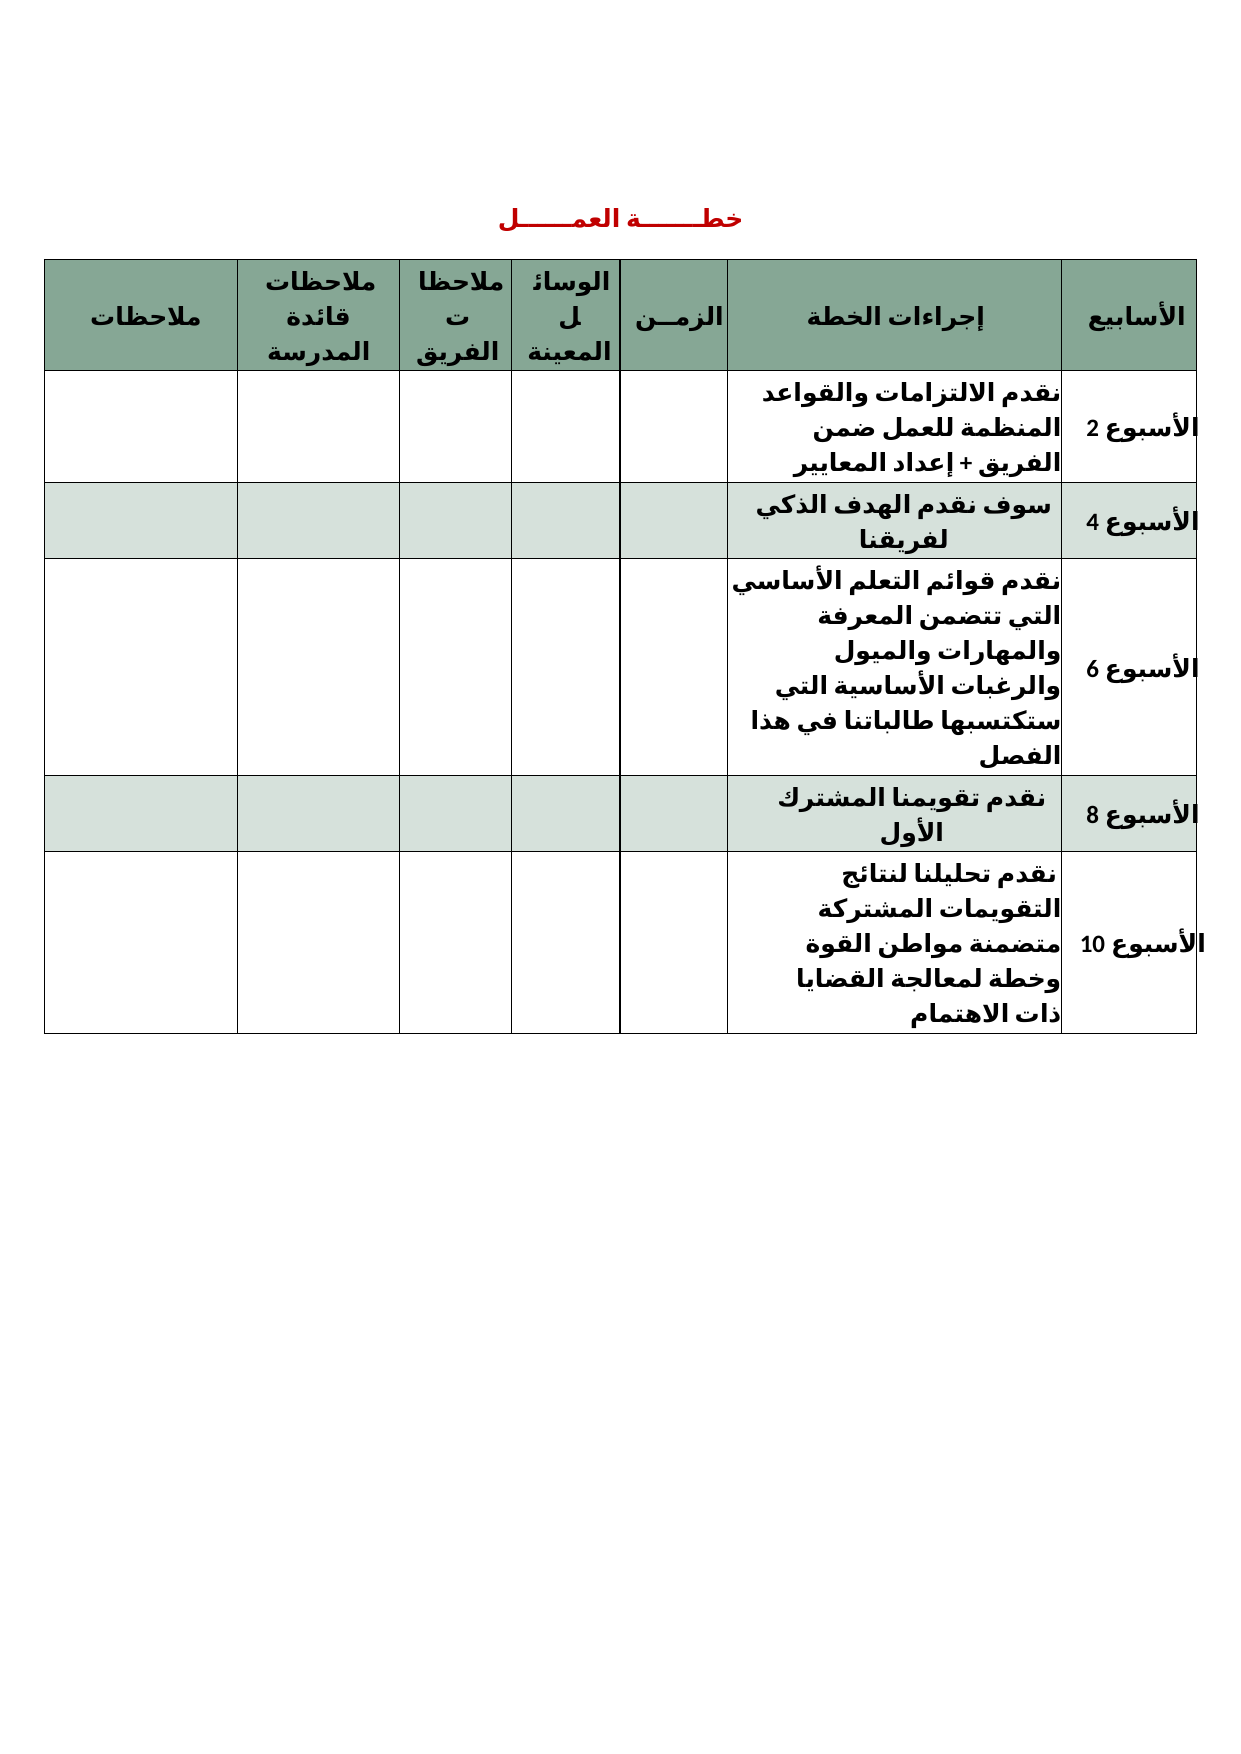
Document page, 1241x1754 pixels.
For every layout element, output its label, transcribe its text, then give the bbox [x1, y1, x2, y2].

table_cell [400, 776, 511, 851]
table_cell الأسبوع 4 [1062, 483, 1196, 558]
table_cell [238, 852, 399, 1033]
table_cell [45, 371, 237, 482]
table_header الزمــن [621, 260, 727, 370]
table_cell [400, 852, 511, 1033]
table_cell الأسبوع 6 [1062, 559, 1196, 775]
table_cell [45, 852, 237, 1033]
table_cell [512, 776, 619, 851]
table_cell الأسبوع 10 [1062, 852, 1196, 1033]
text خطـــــــة العمــــــل [59, 203, 1181, 234]
table_cell نقدم قوائم التعلم الأساسي التي تتضمن المعرفة والمهارات والميول والرغبات الأساسية التي ستكتسبها طالباتنا في هذا الفصل [728, 559, 1061, 775]
table_cell [238, 559, 399, 775]
table_cell [621, 559, 727, 775]
table_header ملاحظات [45, 260, 237, 370]
table_cell الأسبوع 8 [1062, 776, 1196, 851]
table_header إجراءات الخطة [728, 260, 1061, 370]
table_header الوسائل المعينة [512, 260, 619, 370]
table_cell نقدم تحليلنا لنتائج التقويمات المشتركة متضمنة مواطن القوة وخطة لمعالجة القضايا ذات الاهتمام [728, 852, 1061, 1033]
table_cell نقدم الالتزامات والقواعد المنظمة للعمل ضمن الفريق + إعداد المعايير [728, 371, 1061, 482]
table_cell [45, 776, 237, 851]
table_cell [621, 483, 727, 558]
table_cell [621, 776, 727, 851]
table_cell [400, 483, 511, 558]
table_cell [238, 371, 399, 482]
table_header ملاحظات الفريق [400, 260, 511, 370]
table_cell [45, 559, 237, 775]
table_cell [512, 483, 619, 558]
table_cell [45, 483, 237, 558]
table_cell [621, 852, 727, 1033]
table_cell [512, 852, 619, 1033]
table_header الأسابيع [1062, 260, 1196, 370]
table_cell [400, 559, 511, 775]
table_cell [238, 776, 399, 851]
table_header ملاحظات قائدة المدرسة [238, 260, 399, 370]
table_cell نقدم تقويمنا المشترك الأول [728, 776, 1061, 851]
table_cell [512, 559, 619, 775]
table_cell سوف نقدم الهدف الذكي لفريقنا [728, 483, 1061, 558]
table_cell [400, 371, 511, 482]
table_cell [512, 371, 619, 482]
table_cell [621, 371, 727, 482]
table_cell [238, 483, 399, 558]
table_cell الأسبوع 2 [1062, 371, 1196, 482]
